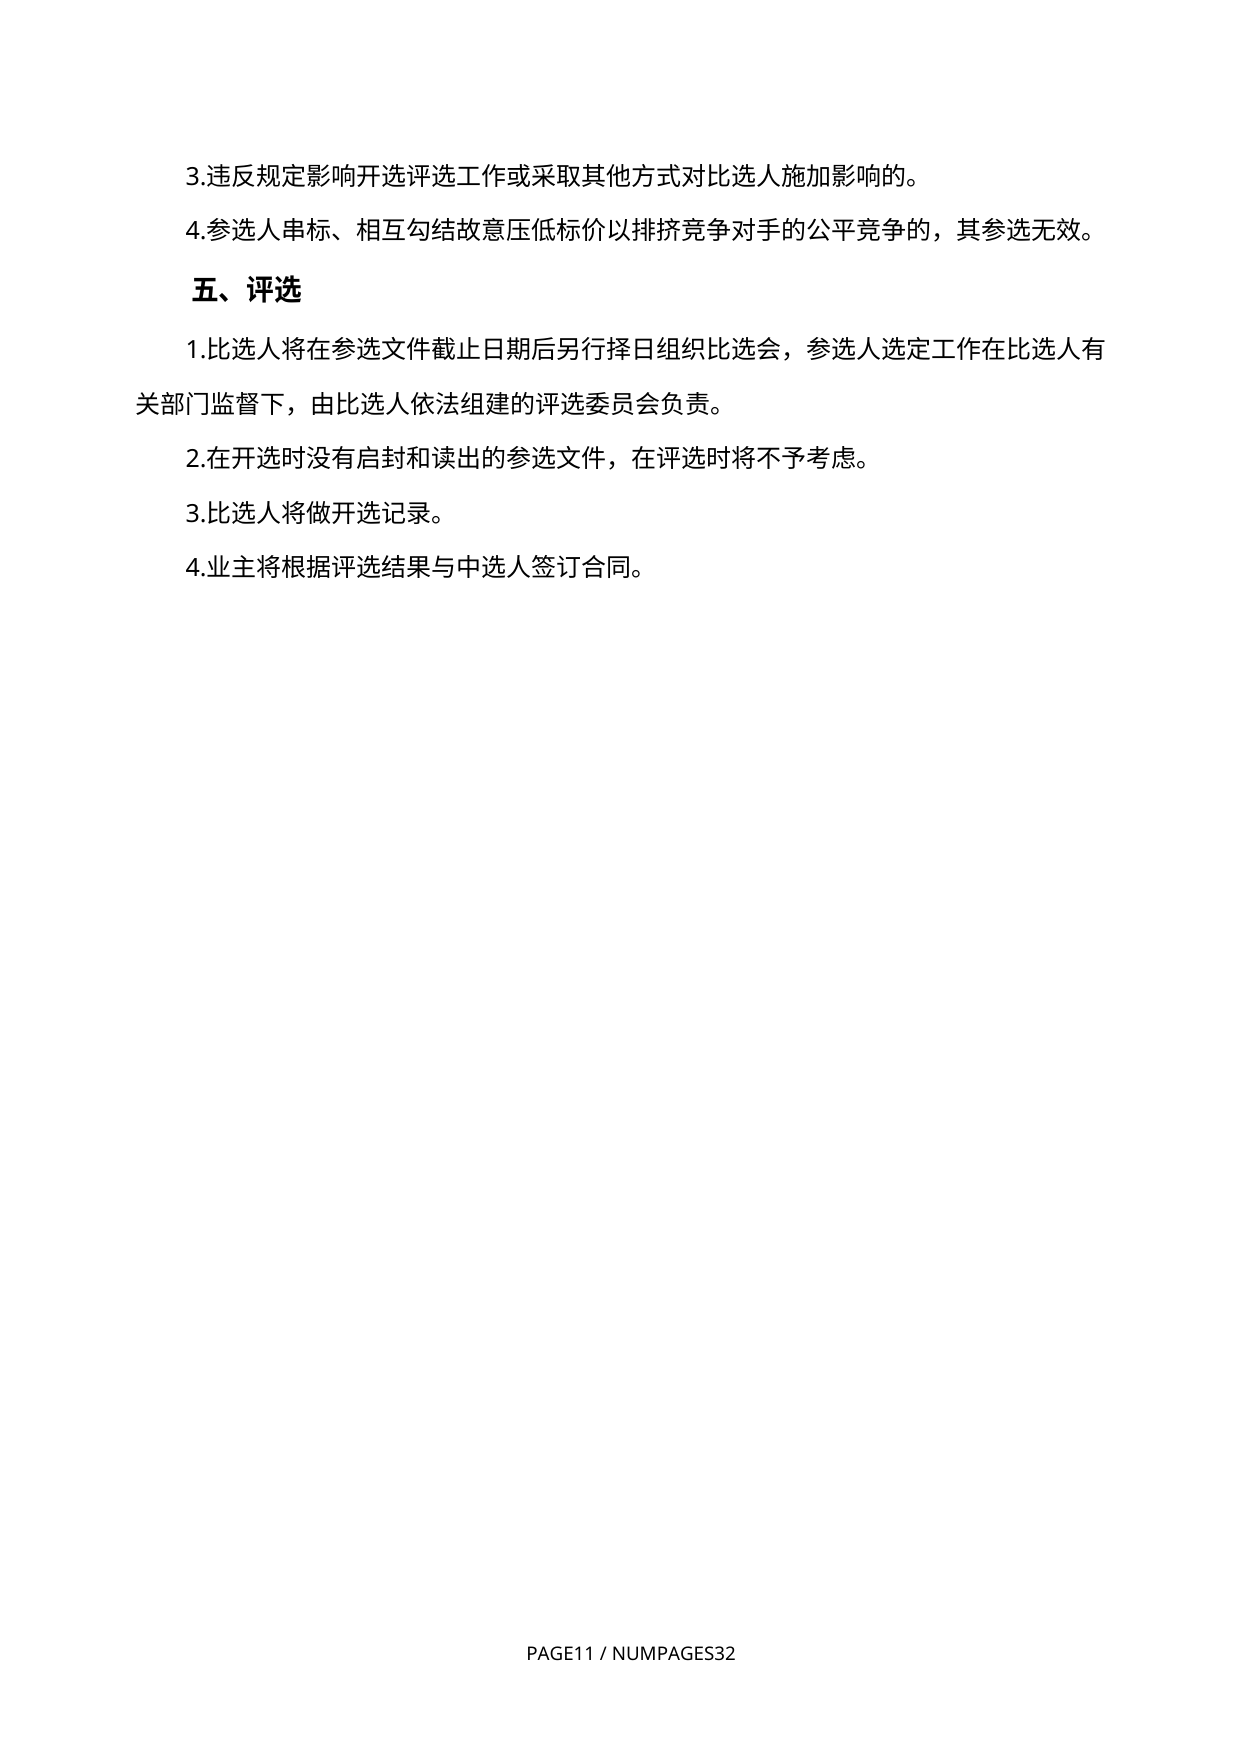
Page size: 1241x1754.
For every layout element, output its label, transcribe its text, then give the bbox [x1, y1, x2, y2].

text 3.违反规定影响开选评选工作或采取其他方式对比选人施加影响的。 [135, 156, 1109, 192]
text 1.比选人将在参选文件截止日期后另行择日组织比选会，参选人选定工作在比选人有关部门监督下，由比选人依法组建的评选委员会负责。 [135, 330, 1109, 421]
text 3.比选人将做开选记录。 [135, 493, 1109, 529]
text 2.在开选时没有启封和读出的参选文件，在评选时将不予考虑。 [135, 439, 1109, 475]
text 4.参选人串标、相互勾结故意压低标价以排挤竞争对手的公平竞争的，其参选无效。 [135, 211, 1109, 247]
text 五、评选 [135, 267, 1121, 309]
text 4.业主将根据评选结果与中选人签订合同。 [135, 547, 1109, 584]
